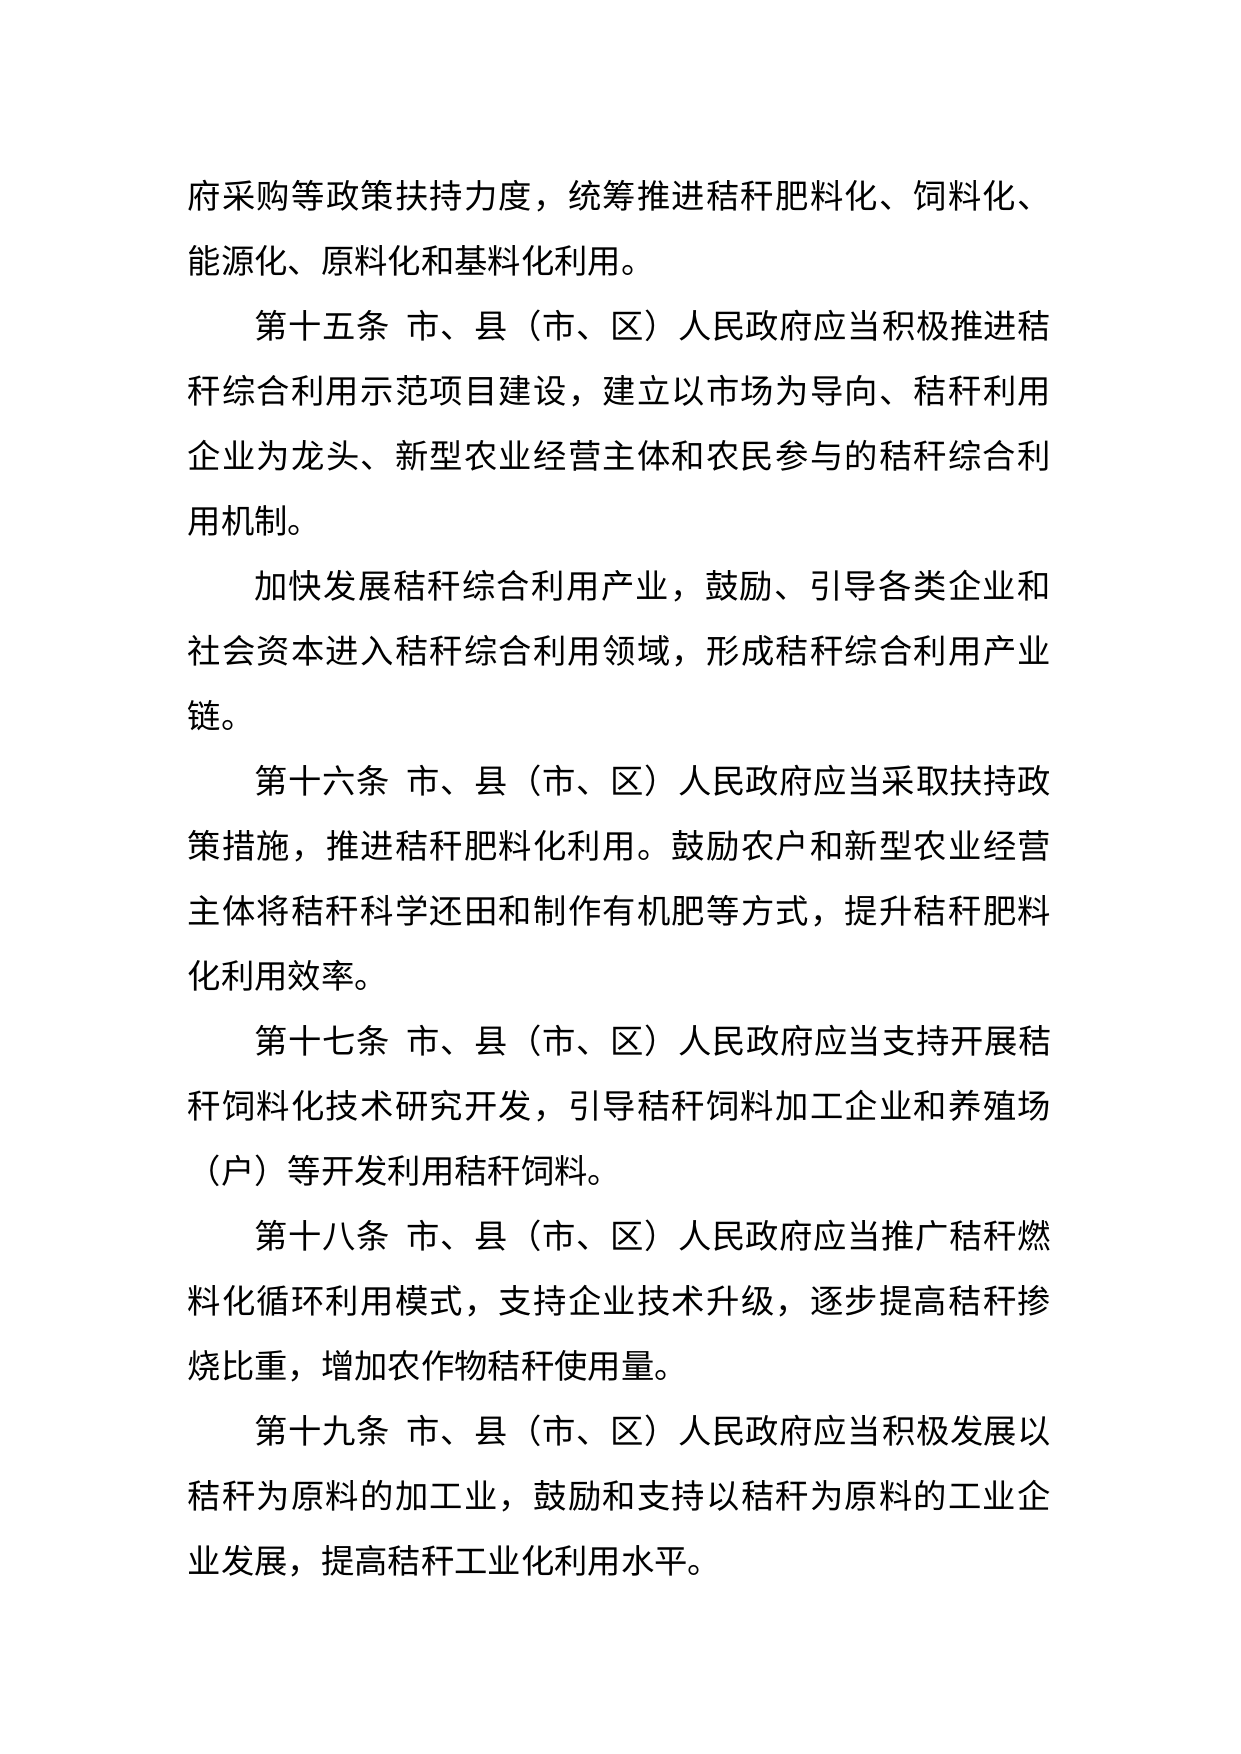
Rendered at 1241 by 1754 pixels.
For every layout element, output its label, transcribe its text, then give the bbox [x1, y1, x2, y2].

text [187, 162, 1053, 292]
text 第十八条 市、县（市、区）人民政府应当推广秸秆燃料化循环利用模式，支持企业技术升级，逐步提高秸秆掺烧比重，增加农作物秸秆使用量。 [187, 1202, 1053, 1397]
text 加快发展秸秆综合利用产业，鼓励、引导各类企业和社会资本进入秸秆综合利用领域，形成秸秆综合利用产业链。 [187, 552, 1053, 747]
text 第十九条 市、县（市、区）人民政府应当积极发展以秸秆为原料的加工业，鼓励和支持以秸秆为原料的工业企业发展，提高秸秆工业化利用水平。 [187, 1397, 1053, 1592]
text 第十七条 市、县（市、区）人民政府应当支持开展秸秆饲料化技术研究开发，引导秸秆饲料加工企业和养殖场（户）等开发利用秸秆饲料。 [187, 1007, 1053, 1202]
text 第十五条 市、县（市、区）人民政府应当积极推进秸秆综合利用示范项目建设，建立以市场为导向、秸秆利用企业为龙头、新型农业经营主体和农民参与的秸秆综合利用机制。 [187, 292, 1053, 552]
text 第十六条 市、县（市、区）人民政府应当采取扶持政策措施，推进秸秆肥料化利用。鼓励农户和新型农业经营主体将秸秆科学还田和制作有机肥等方式，提升秸秆肥料化利用效率。 [187, 747, 1053, 1007]
